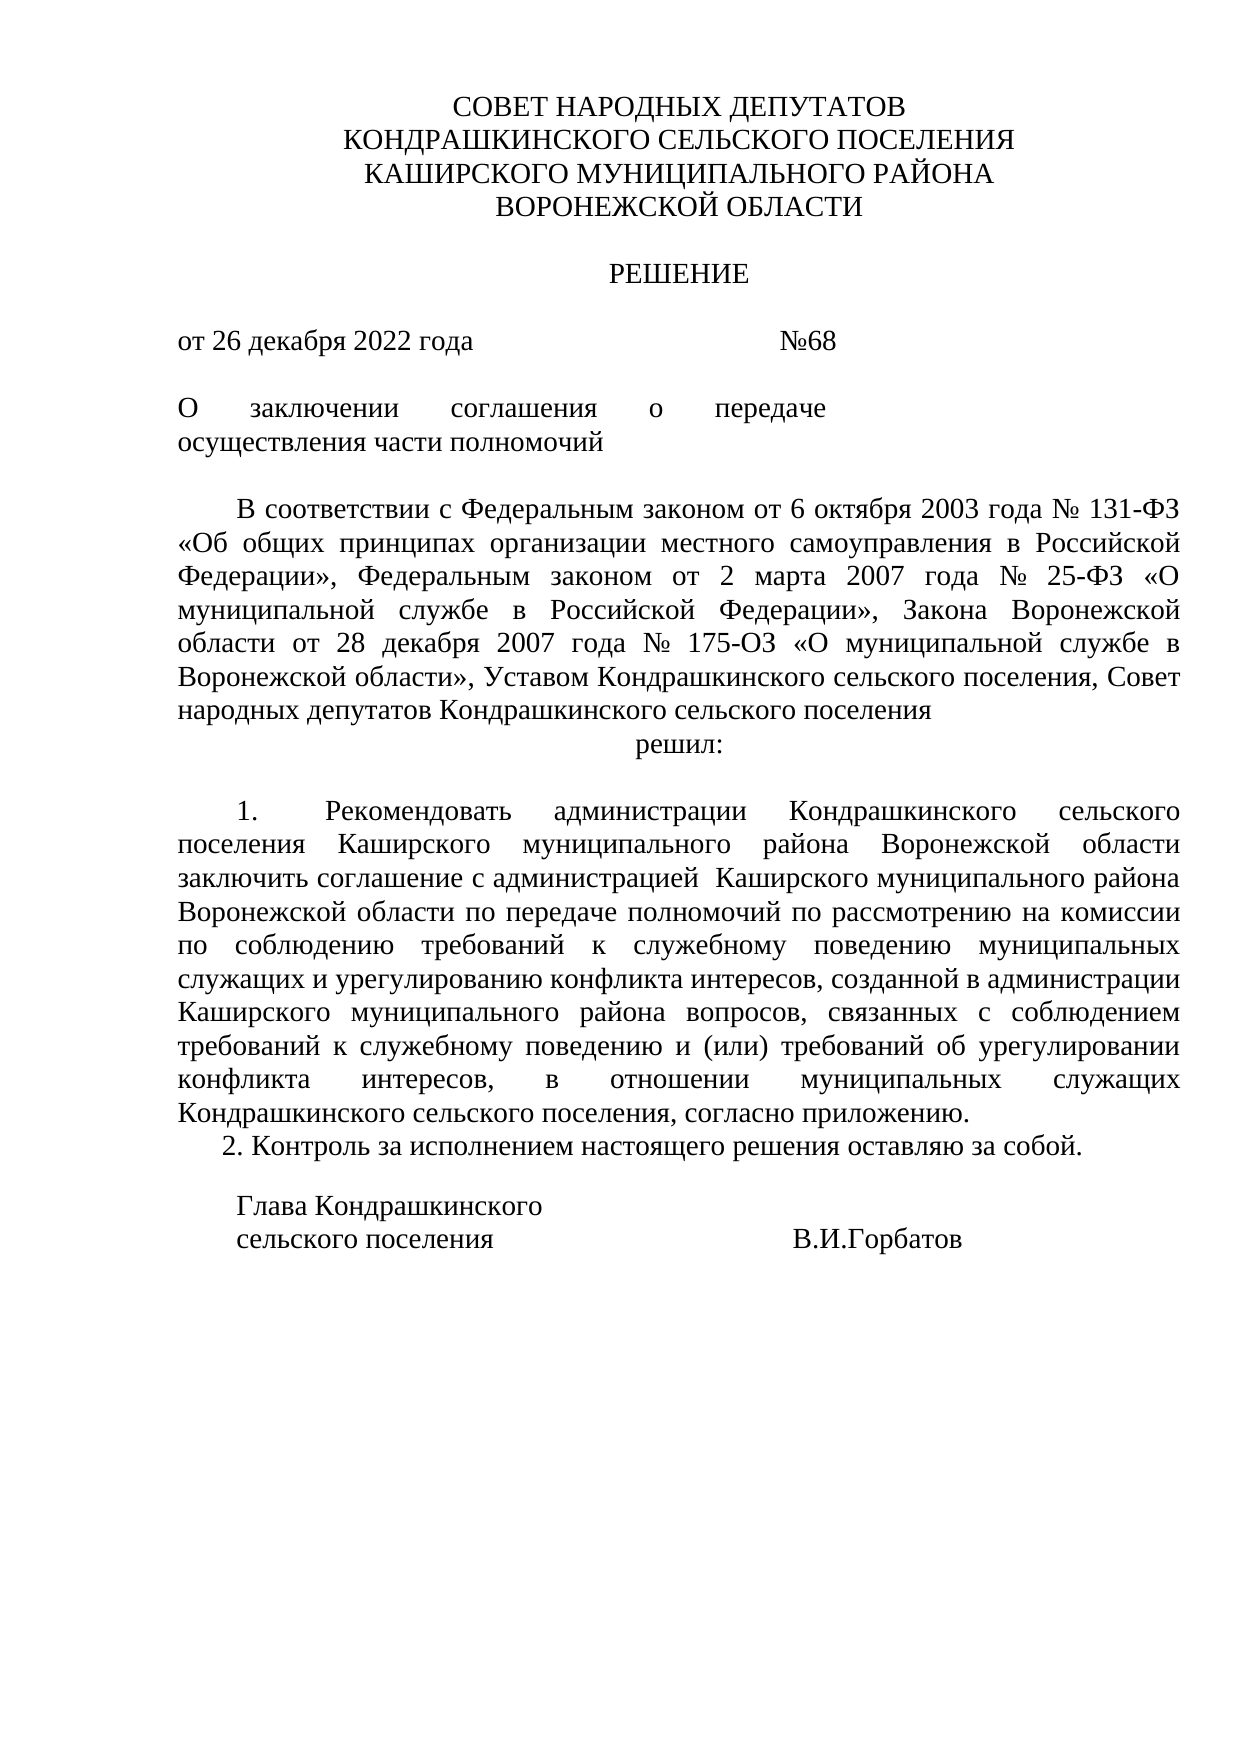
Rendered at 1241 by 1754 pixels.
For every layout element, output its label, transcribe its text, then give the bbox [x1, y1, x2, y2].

text В соответствии с Федеральным законом от 6 октября 2003 года № 131-ФЗ «Об общих принципах организации местного самоуправления в Российской Федерации», Федеральным законом от 2 марта 2007 года № 25-ФЗ «О муниципальной службе в Российской Федерации», Закона Воронежской области от 28 декабря 2007 года № 175-ОЗ «О муниципальной службе в Воронежской области», Уставом Кондрашкинского сельского поселения, Совет народных депутатов Кондрашкинского сельского поселения [177, 491, 1181, 726]
text КОНДРАШКИНСКОГО СЕЛЬСКОГО ПОСЕЛЕНИЯ [177, 122, 1181, 156]
text РЕШЕНИЕ [177, 256, 1181, 290]
text Глава Кондрашкинского [177, 1188, 1181, 1221]
text КАШИРСКОГО МУНИЦИПАЛЬНОГО РАЙОНА [177, 156, 1181, 189]
text решил: [177, 726, 1181, 759]
text О заключении соглашения о передаче осуществления части полномочий [177, 391, 827, 458]
text СОВЕТ НАРОДНЫХ ДЕПУТАТОВ [177, 89, 1181, 122]
text ВОРОНЕЖСКОЙ ОБЛАСТИ [177, 189, 1181, 223]
text от 26 декабря 2022 года №68 [177, 323, 1181, 357]
list Контроль за исполнением настоящего решения оставляю за собой. [222, 1128, 1181, 1162]
text сельского поселения В.И.Горбатов [177, 1221, 1181, 1255]
list Рекомендовать администрации Кондрашкинского сельского поселения Каширского муниципального района Воронежской области заключить соглашение с администрацией Каширского муниципального района Воронежской области по передаче полномочий по рассмотрению на комиссии по соблюдению требований к служебному поведению муниципальных служащих и урегулированию конфликта интересов, созданной в администрации Каширского муниципального района вопросов, связанных с соблюдением требований к служебному поведению и (или) требований об урегулировании конфликта интересов, в отношении муниципальных служащих Кондрашкинского сельского поселения, согласно приложению. [177, 793, 1181, 1128]
